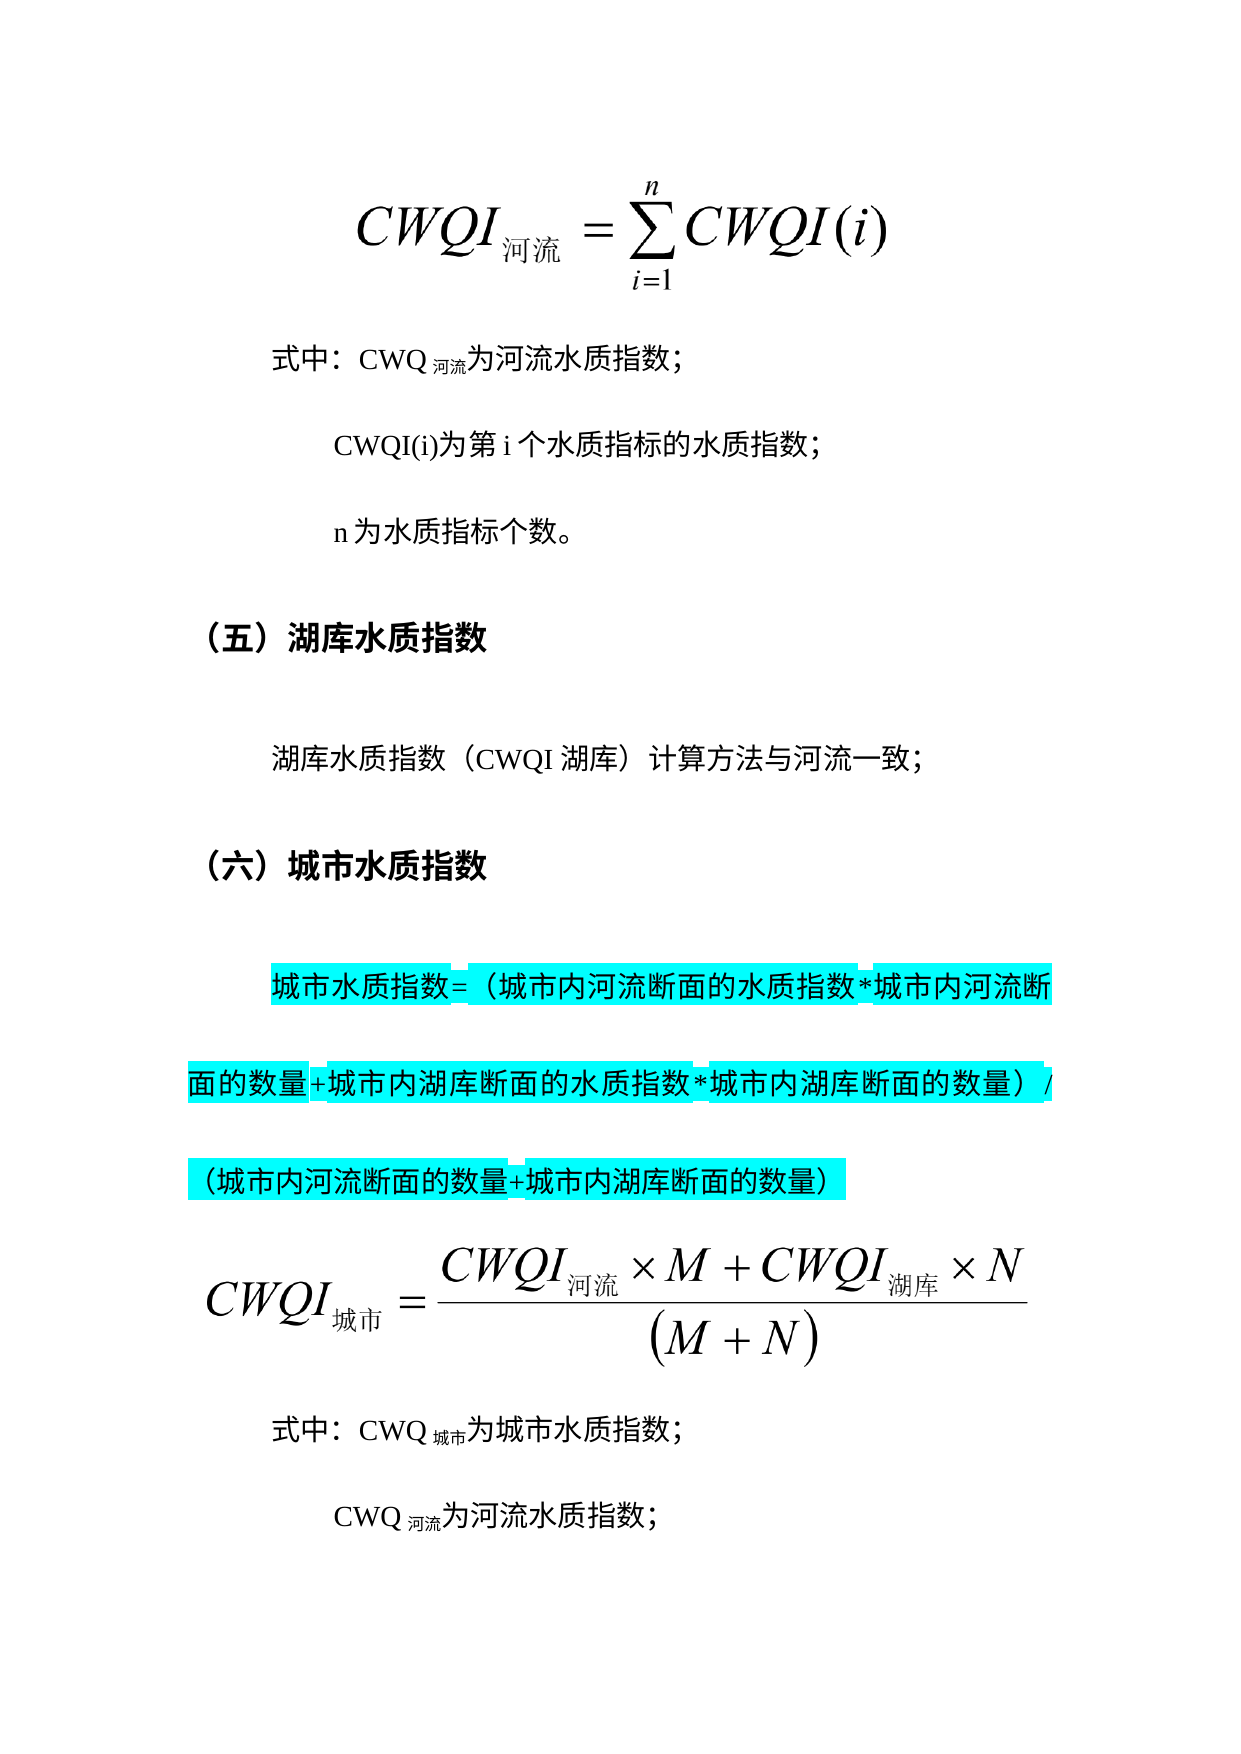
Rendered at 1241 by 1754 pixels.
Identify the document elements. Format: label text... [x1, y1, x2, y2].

text 城市水质指数=（城市内河流断面的水质指数*城市内河流断面的数量+城市内湖库断面的水质指数*城市内湖库断面的数量）/（城市内河流断面的数量+城市内湖库断面的数量） [187, 952, 1053, 1212]
text CWQI(i)为第i个水质指标的水质指数； [187, 411, 1053, 476]
picture [188, 1232, 1052, 1374]
text n为水质指标个数。 [187, 497, 1053, 562]
text 式中：CWQ河流为河流水质指数； [187, 324, 1053, 389]
subtitle 城市水质指数 [187, 831, 1053, 896]
text 式中：CWQ城市为城市水质指数； [187, 1395, 1053, 1460]
picture [257, 162, 984, 315]
subtitle 湖库水质指数 [187, 604, 1053, 669]
text CWQ河流为河流水质指数； [187, 1482, 1053, 1547]
text 湖库水质指数（CWQI 湖库）计算方法与河流一致； [187, 724, 1053, 789]
